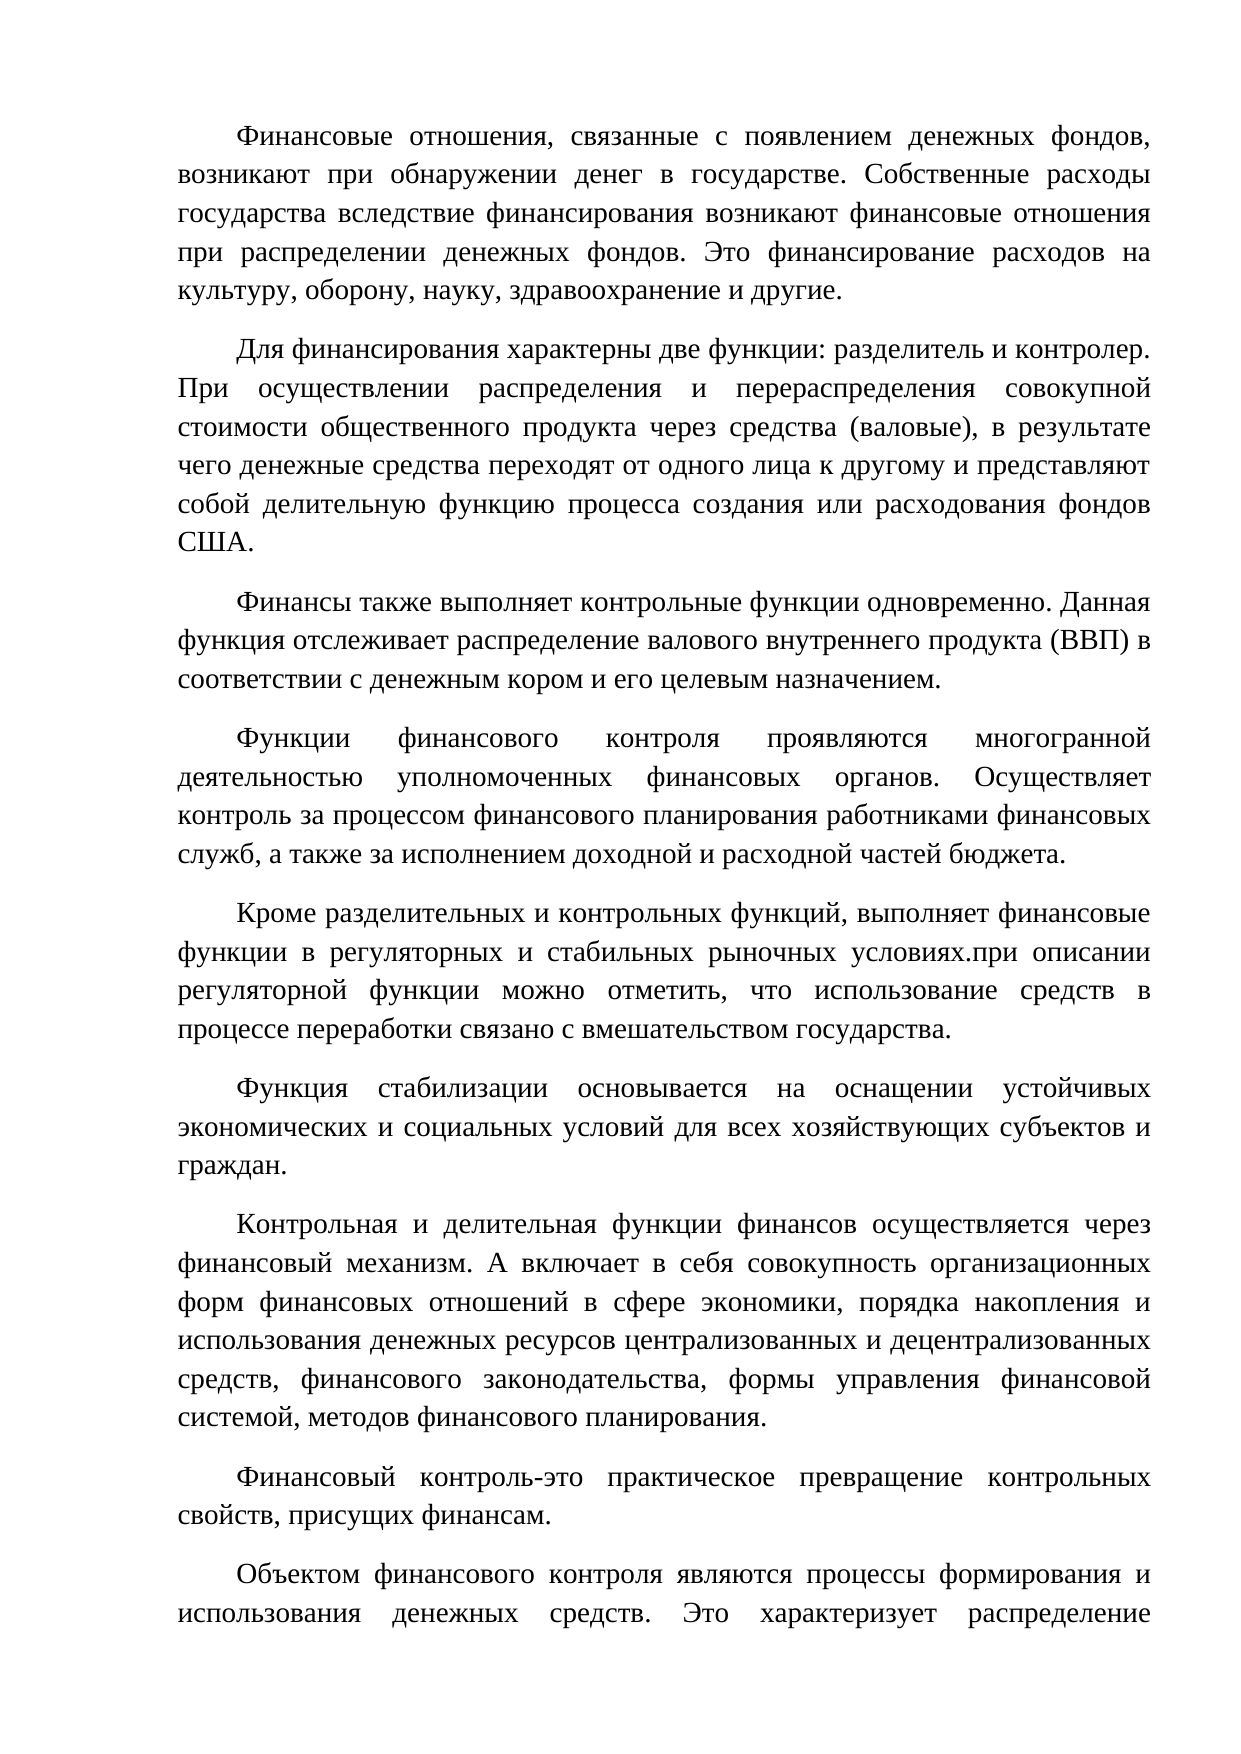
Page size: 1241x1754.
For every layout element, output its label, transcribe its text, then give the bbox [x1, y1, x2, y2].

text Финансы также выполняет контрольные функции одновременно. Данная функция отслеживает распределение валового внутреннего продукта (ВВП) в соответствии с денежным кором и его целевым назначением. [177, 584, 1152, 694]
text Для финансирования характерны две функции: разделитель и контролер. При осуществлении распределения и перераспределения совокупной стоимости общественного продукта через средства (валовые), в результате чего денежные средства переходят от одного лица к другому и представляют собой делительную функцию процесса создания или расходования фондов США. [177, 332, 1152, 558]
text Финансовый контроль-это практическое превращение контрольных свойств, присущих финансам. [177, 1459, 1152, 1531]
text Функции финансового контроля проявляются многогранной деятельностью уполномоченных финансовых органов. Осуществляет контроль за процессом финансового планирования работниками финансовых служб, а также за исполнением доходной и расходной частей бюджета. [177, 720, 1152, 869]
text Контрольная и делительная функции финансов осуществляется через финансовый механизм. А включает в себя совокупность организационных форм финансовых отношений в сфере экономики, порядка накопления и использования денежных ресурсов централизованных и децентрализованных средств, финансового законодательства, формы управления финансовой системой, методов финансового планирования. [177, 1207, 1152, 1433]
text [177, 1557, 1152, 1629]
text Финансовые отношения, связанные с появлением денежных фондов, возникают при обнаружении денег в государстве. Собственные расходы государства вследствие финансирования возникают финансовые отношения при распределении денежных фондов. Это финансирование расходов на культуру, оборону, науку, здравоохранение и другие. [177, 118, 1152, 306]
text Функция стабилизации основывается на оснащении устойчивых экономических и социальных условий для всех хозяйствующих субъектов и граждан. [177, 1070, 1152, 1181]
text Кроме разделительных и контрольных функций, выполняет финансовые функции в регуляторных и стабильных рыночных условиях.при описании регуляторной функции можно отметить, что использование средств в процессе переработки связано с вмешательством государства. [177, 895, 1152, 1044]
